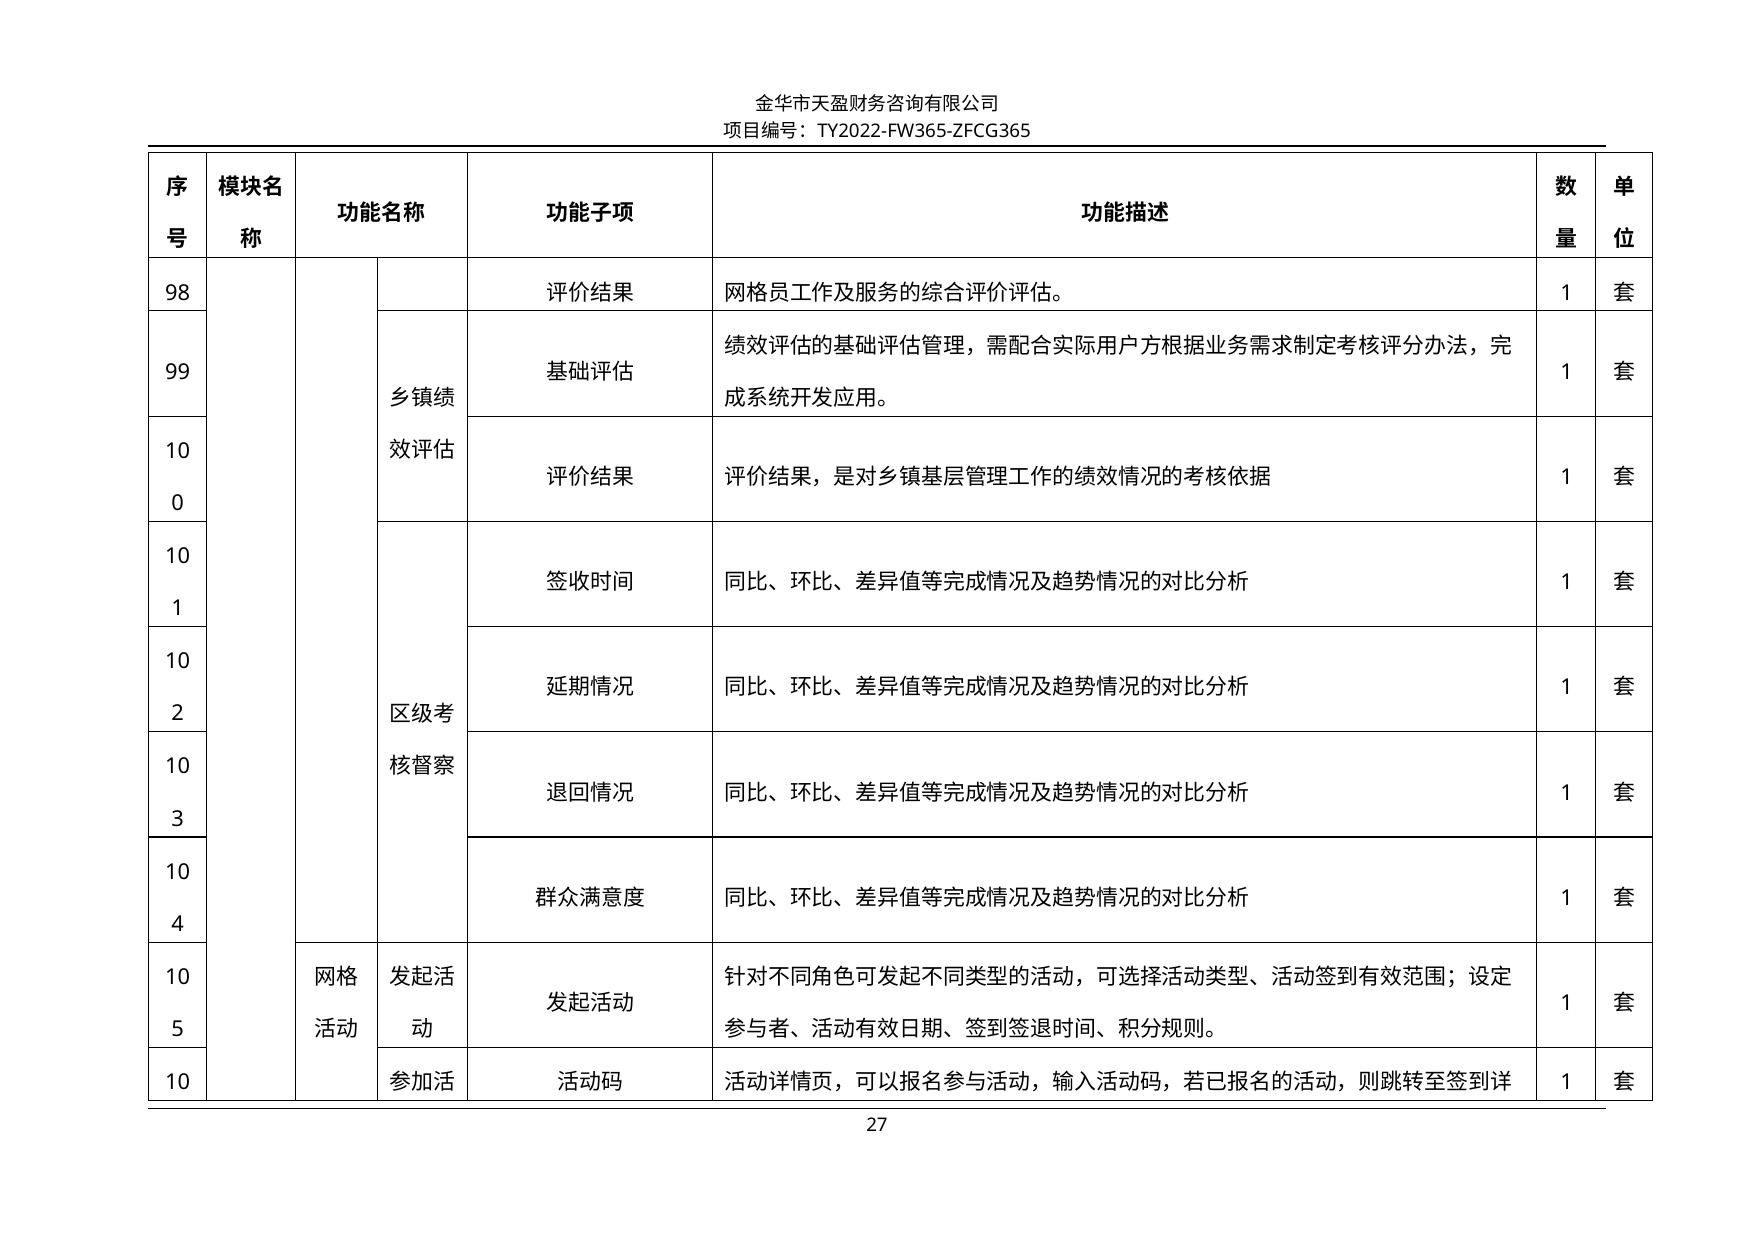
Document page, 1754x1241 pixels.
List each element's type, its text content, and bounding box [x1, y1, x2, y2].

table_header 功能子项 [468, 153, 712, 257]
table_header 数量 [1537, 153, 1595, 257]
table_header 模块名称 [207, 153, 295, 257]
table_cell 1 [1537, 522, 1595, 626]
table_cell 网格活动 [296, 943, 377, 1100]
table_cell 评价结果 [468, 258, 712, 310]
table_cell 发起活动 [378, 943, 467, 1047]
table_cell 同比、环比、差异值等完成情况及趋势情况的对比分析 [713, 732, 1536, 836]
table_cell 套 [1596, 522, 1652, 626]
table_header 单位 [1596, 153, 1652, 257]
table_cell 套 [1596, 1048, 1652, 1100]
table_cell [713, 1048, 1536, 1100]
table_cell 发起活动 [468, 943, 712, 1047]
table_cell 99 [149, 311, 206, 416]
table_cell 106 [149, 1048, 206, 1100]
table_cell 1 [1537, 732, 1595, 836]
table_cell 同比、环比、差异值等完成情况及趋势情况的对比分析 [713, 627, 1536, 731]
table_header 功能描述 [713, 153, 1536, 257]
table_cell 套 [1596, 732, 1652, 836]
table_header 序号 [149, 153, 206, 257]
table_cell 100 [149, 417, 206, 521]
table_cell 1 [1537, 258, 1595, 310]
table_cell 参加活动 [378, 1048, 467, 1100]
table_cell 套 [1596, 311, 1652, 416]
table_cell 网格员工作及服务的综合评价评估。 [713, 258, 1536, 310]
table_cell 102 [149, 627, 206, 731]
table_cell 同比、环比、差异值等完成情况及趋势情况的对比分析 [713, 522, 1536, 626]
table_cell 基础评估 [468, 311, 712, 416]
table_cell 套 [1596, 838, 1652, 942]
table_cell 1 [1537, 311, 1595, 416]
table_cell 套 [1596, 417, 1652, 521]
table_cell 1 [1537, 417, 1595, 521]
table_cell 101 [149, 522, 206, 626]
table_cell 评价结果 [468, 417, 712, 521]
table_cell 105 [149, 943, 206, 1047]
table_cell 103 [149, 732, 206, 836]
table_cell 104 [149, 838, 206, 942]
table_cell 针对不同角色可发起不同类型的活动，可选择活动类型、活动签到有效范围；设定参与者、活动有效日期、签到签退时间、积分规则。 [713, 943, 1536, 1047]
table_cell 1 [1537, 627, 1595, 731]
table_cell 活动码 [468, 1048, 712, 1100]
table_cell 区级考核督察 [378, 522, 467, 942]
table_cell 延期情况 [468, 627, 712, 731]
table_cell 1 [1537, 838, 1595, 942]
table_cell 1 [1537, 943, 1595, 1047]
table_cell 套 [1596, 627, 1652, 731]
table_cell 套 [1596, 943, 1652, 1047]
table_cell 乡镇绩效评估 [378, 311, 467, 521]
table_cell 同比、环比、差异值等完成情况及趋势情况的对比分析 [713, 838, 1536, 942]
table_cell 签收时间 [468, 522, 712, 626]
table_cell 1 [1537, 1048, 1595, 1100]
table_header 功能名称 [296, 153, 467, 257]
table_cell 评价结果，是对乡镇基层管理工作的绩效情况的考核依据 [713, 417, 1536, 521]
table_cell 套 [1596, 258, 1652, 310]
table_cell 98 [149, 258, 206, 310]
table_cell 退回情况 [468, 732, 712, 836]
table_cell 绩效评估的基础评估管理，需配合实际用户方根据业务需求制定考核评分办法，完成系统开发应用。 [713, 311, 1536, 416]
table_cell 群众满意度 [468, 838, 712, 942]
